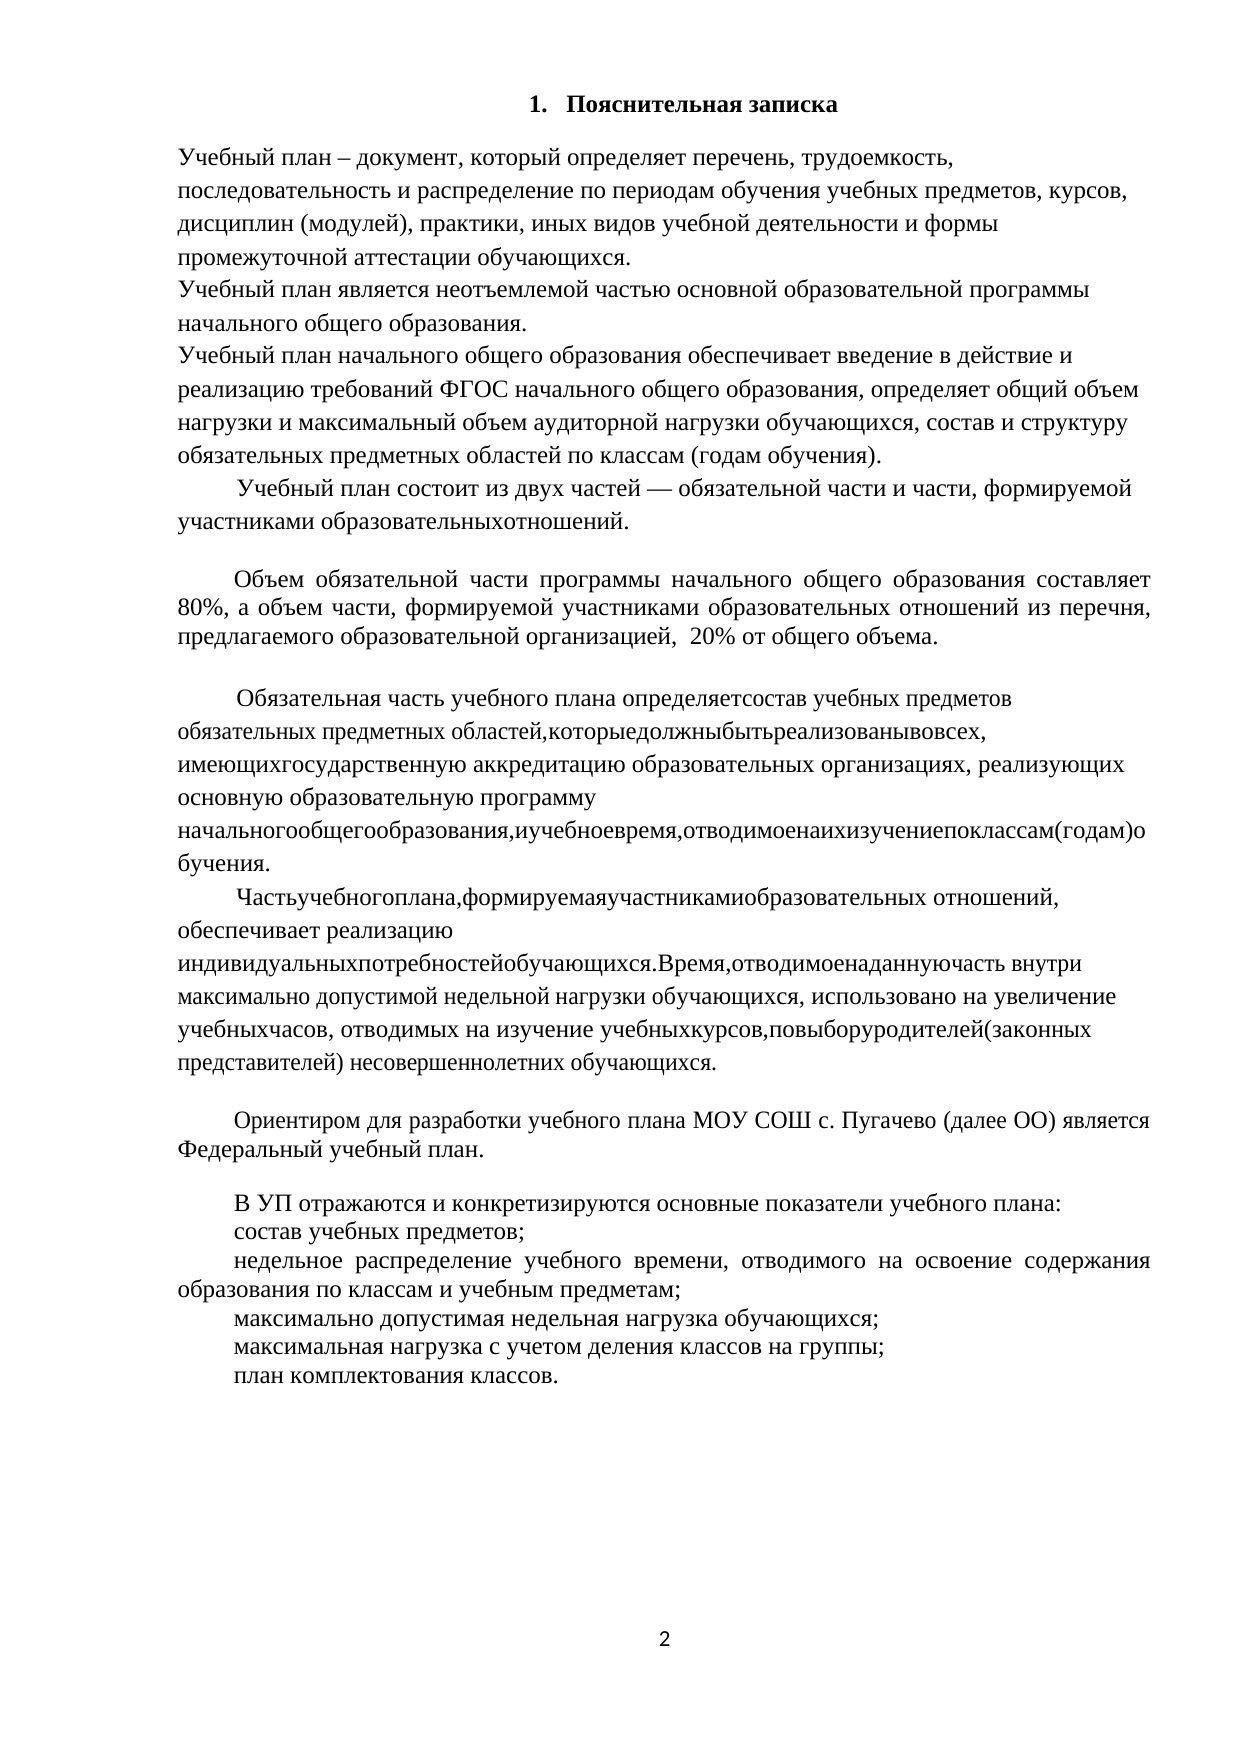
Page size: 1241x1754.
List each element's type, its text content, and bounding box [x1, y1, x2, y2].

text Учебный план – документ, который определяет перечень, трудоемкость, [177, 142, 1152, 171]
text Учебный план является неотъемлемой частью основной образовательной программы начального общего образования. [177, 274, 1152, 336]
text максимальная нагрузка с учетом деления классов на группы; [177, 1331, 1152, 1360]
text план комплектования классов. [177, 1360, 1152, 1389]
text В УП отражаются и конкретизируются основные показатели учебного плана: [177, 1188, 1152, 1216]
text реализацию требований ФГОС начального общего образования, определяет общий объем [177, 374, 1152, 402]
list Пояснительная записка [215, 89, 1152, 117]
text промежуточной аттестации обучающихся. [177, 242, 1152, 270]
text Ориентиром для разработки учебного плана МОУ СОШ с. Пугачево (далее ОО) является Федеральный учебный план. [177, 1105, 1152, 1163]
text обязательных предметных областей по классам (годам обучения). [177, 440, 1152, 468]
text недельное распределение учебного времени, отводимого на освоение содержания образования по классам и учебным предметам; [177, 1245, 1152, 1303]
text Учебный план состоит из двух частей — обязательной части и части, формируемой участниками образовательныхотношений. [177, 473, 1152, 534]
text состав учебных предметов; [177, 1216, 1152, 1245]
text Объем обязательной части программы начального общего образования составляет 80%, а объем части, формируемой участниками образовательных отношений из перечня, предлагаемого образовательной организацией, 20% от общего объема. [177, 564, 1152, 650]
text Учебный план начального общего образования обеспечивает введение в действие и [177, 341, 1152, 369]
text последовательность и распределение по периодам обучения учебных предметов, курсов, [177, 176, 1152, 204]
text Частьучебногоплана,формируемаяучастникамиобразовательных отношений, обеспечивает реализацию индивидуальныхпотребностейобучающихся.Время,отводимоенаданнуючасть внутри максимально допустимой недельной нагрузки обучающихся, использовано на увеличение учебныхчасов, отводимых на изучение учебныхкурсов,повыборуродителей(законных представителей) несовершеннолетних обучающихся. [177, 882, 1152, 1076]
text максимально допустимая недельная нагрузка обучающихся; [177, 1303, 1152, 1331]
text нагрузки и максимальный объем аудиторной нагрузки обучающихся, состав и структуру [177, 407, 1152, 435]
text Обязательная часть учебного плана определяетсостав учебных предметов обязательных предметных областей,которыедолжныбытьреализованывовсех, имеющихгосударственную аккредитацию образовательных организациях, реализующих основную образовательную программу начальногообщегообразования,иучебноевремя,отводимоенаихизучениепоклассам(годам)обучения. [177, 683, 1152, 877]
text дисциплин (модулей), практики, иных видов учебной деятельности и формы [177, 208, 1152, 237]
